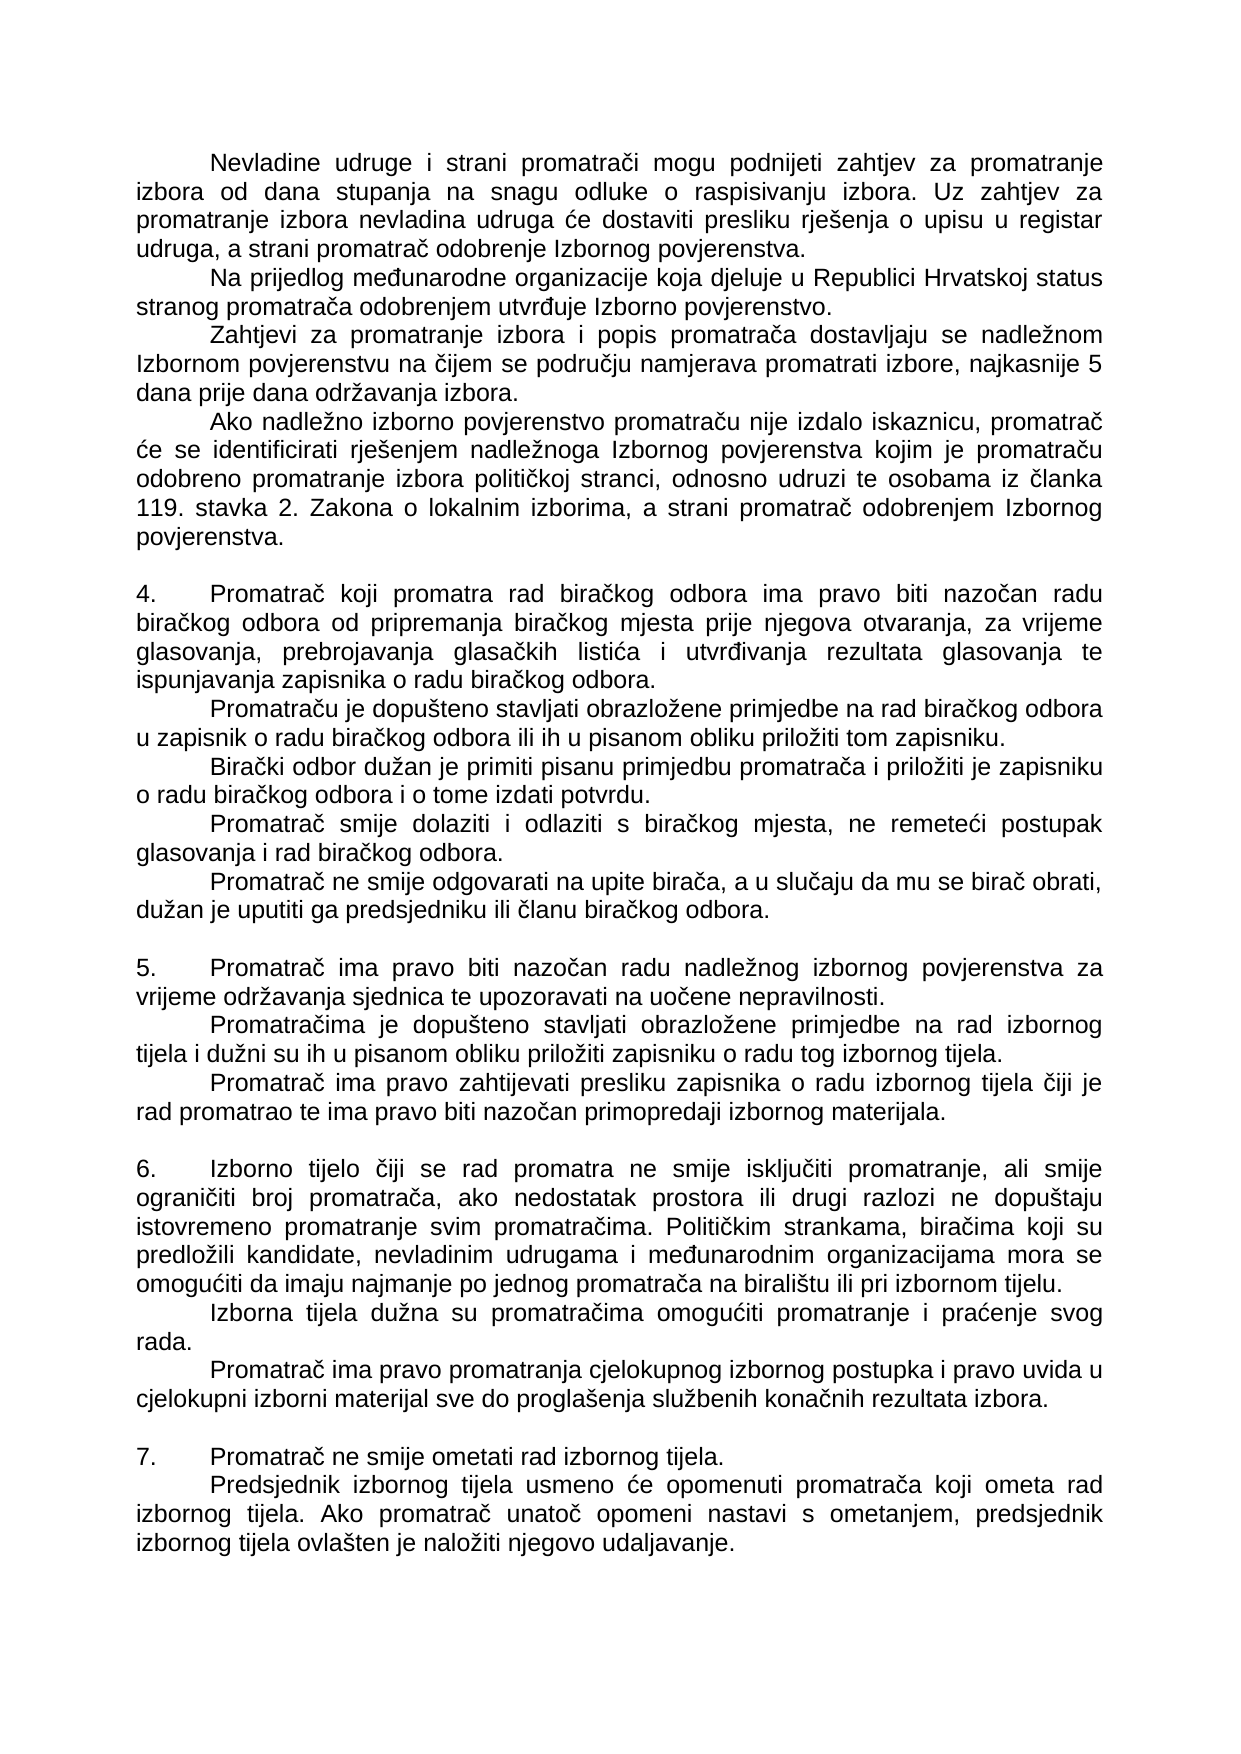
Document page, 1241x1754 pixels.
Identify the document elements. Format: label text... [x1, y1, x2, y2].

text 6. Izborno tijelo čiji se rad promatra ne smije isključiti promatranje, ali smije ograničiti broj promatrača, ako nedostatak prostora ili drugi razlozi ne dopuštaju istovremeno promatranje svim promatračima. Političkim strankama, biračima koji su predložili kandidate, nevladinim udrugama i međunarodnim organizacijama mora se omogućiti da imaju najmanje po jednog promatrača na biralištu ili pri izbornom tijelu. [136, 1154, 1104, 1298]
text Promatrač ima pravo promatranja cjelokupnog izbornog postupka i pravo uvida u cjelokupni izborni materijal sve do proglašenja službenih konačnih rezultata izbora. [136, 1355, 1104, 1413]
text Birački odbor dužan je primiti pisanu primjedbu promatrača i priložiti je zapisniku o radu biračkog odbora i o tome izdati potvrdu. [136, 751, 1104, 809]
text Ako nadležno izborno povjerenstvo promatraču nije izdalo iskaznicu, promatrač će se identificirati rješenjem nadležnoga Izbornog povjerenstva kojim je promatraču odobreno promatranje izbora političkoj stranci, odnosno udruzi te osobama iz članka 119. stavka 2. Zakona o lokalnim izborima, a strani promatrač odobrenjem Izbornog povjerenstva. [136, 406, 1104, 550]
text 4. Promatrač koji promatra rad biračkog odbora ima pravo biti nazočan radu biračkog odbora od pripremanja biračkog mjesta prije njegova otvaranja, za vrijeme glasovanja, prebrojavanja glasačkih listića i utvrđivanja rezultata glasovanja te ispunjavanja zapisnika o radu biračkog odbora. [136, 579, 1104, 694]
text Izborna tijela dužna su promatračima omogućiti promatranje i praćenje svog rada. [136, 1298, 1104, 1355]
text Na prijedlog međunarodne organizacije koja djeluje u Republici Hrvatskoj status stranog promatrača odobrenjem utvrđuje Izborno povjerenstvo. [136, 263, 1104, 320]
text Predsjednik izbornog tijela usmeno će opomenuti promatrača koji ometa rad izbornog tijela. Ako promatrač unatoč opomeni nastavi s ometanjem, predsjednik izbornog tijela ovlašten je naložiti njegovo udaljavanje. [136, 1470, 1104, 1556]
text 5. Promatrač ima pravo biti nazočan radu nadležnog izbornog povjerenstva za vrijeme održavanja sjednica te upozoravati na uočene nepravilnosti. [136, 953, 1104, 1010]
text 7. Promatrač ne smije ometati rad izbornog tijela. [136, 1441, 1104, 1470]
text Promatrač ima pravo zahtijevati presliku zapisnika o radu izbornog tijela čiji je rad promatrao te ima pravo biti nazočan primopredaji izbornog materijala. [136, 1068, 1104, 1125]
text Promatrač ne smije odgovarati na upite birača, a u slučaju da mu se birač obrati, dužan je uputiti ga predsjedniku ili članu biračkog odbora. [136, 866, 1104, 924]
text Promatraču je dopušteno stavljati obrazložene primjedbe na rad biračkog odbora u zapisnik o radu biračkog odbora ili ih u pisanom obliku priložiti tom zapisniku. [136, 694, 1104, 751]
text Nevladine udruge i strani promatrači mogu podnijeti zahtjev za promatranje izbora od dana stupanja na snagu odluke o raspisivanju izbora. Uz zahtjev za promatranje izbora nevladina udruga će dostaviti presliku rješenja o upisu u registar udruga, a strani promatrač odobrenje Izbornog povjerenstva. [136, 148, 1104, 263]
text Promatrač smije dolaziti i odlaziti s biračkog mjesta, ne remeteći postupak glasovanja i rad biračkog odbora. [136, 809, 1104, 866]
text Promatračima je dopušteno stavljati obrazložene primjedbe na rad izbornog tijela i dužni su ih u pisanom obliku priložiti zapisniku o radu tog izbornog tijela. [136, 1010, 1104, 1068]
text Zahtjevi za promatranje izbora i popis promatrača dostavljaju se nadležnom Izbornom povjerenstvu na čijem se području namjerava promatrati izbore, najkasnije 5 dana prije dana održavanja izbora. [136, 320, 1104, 406]
